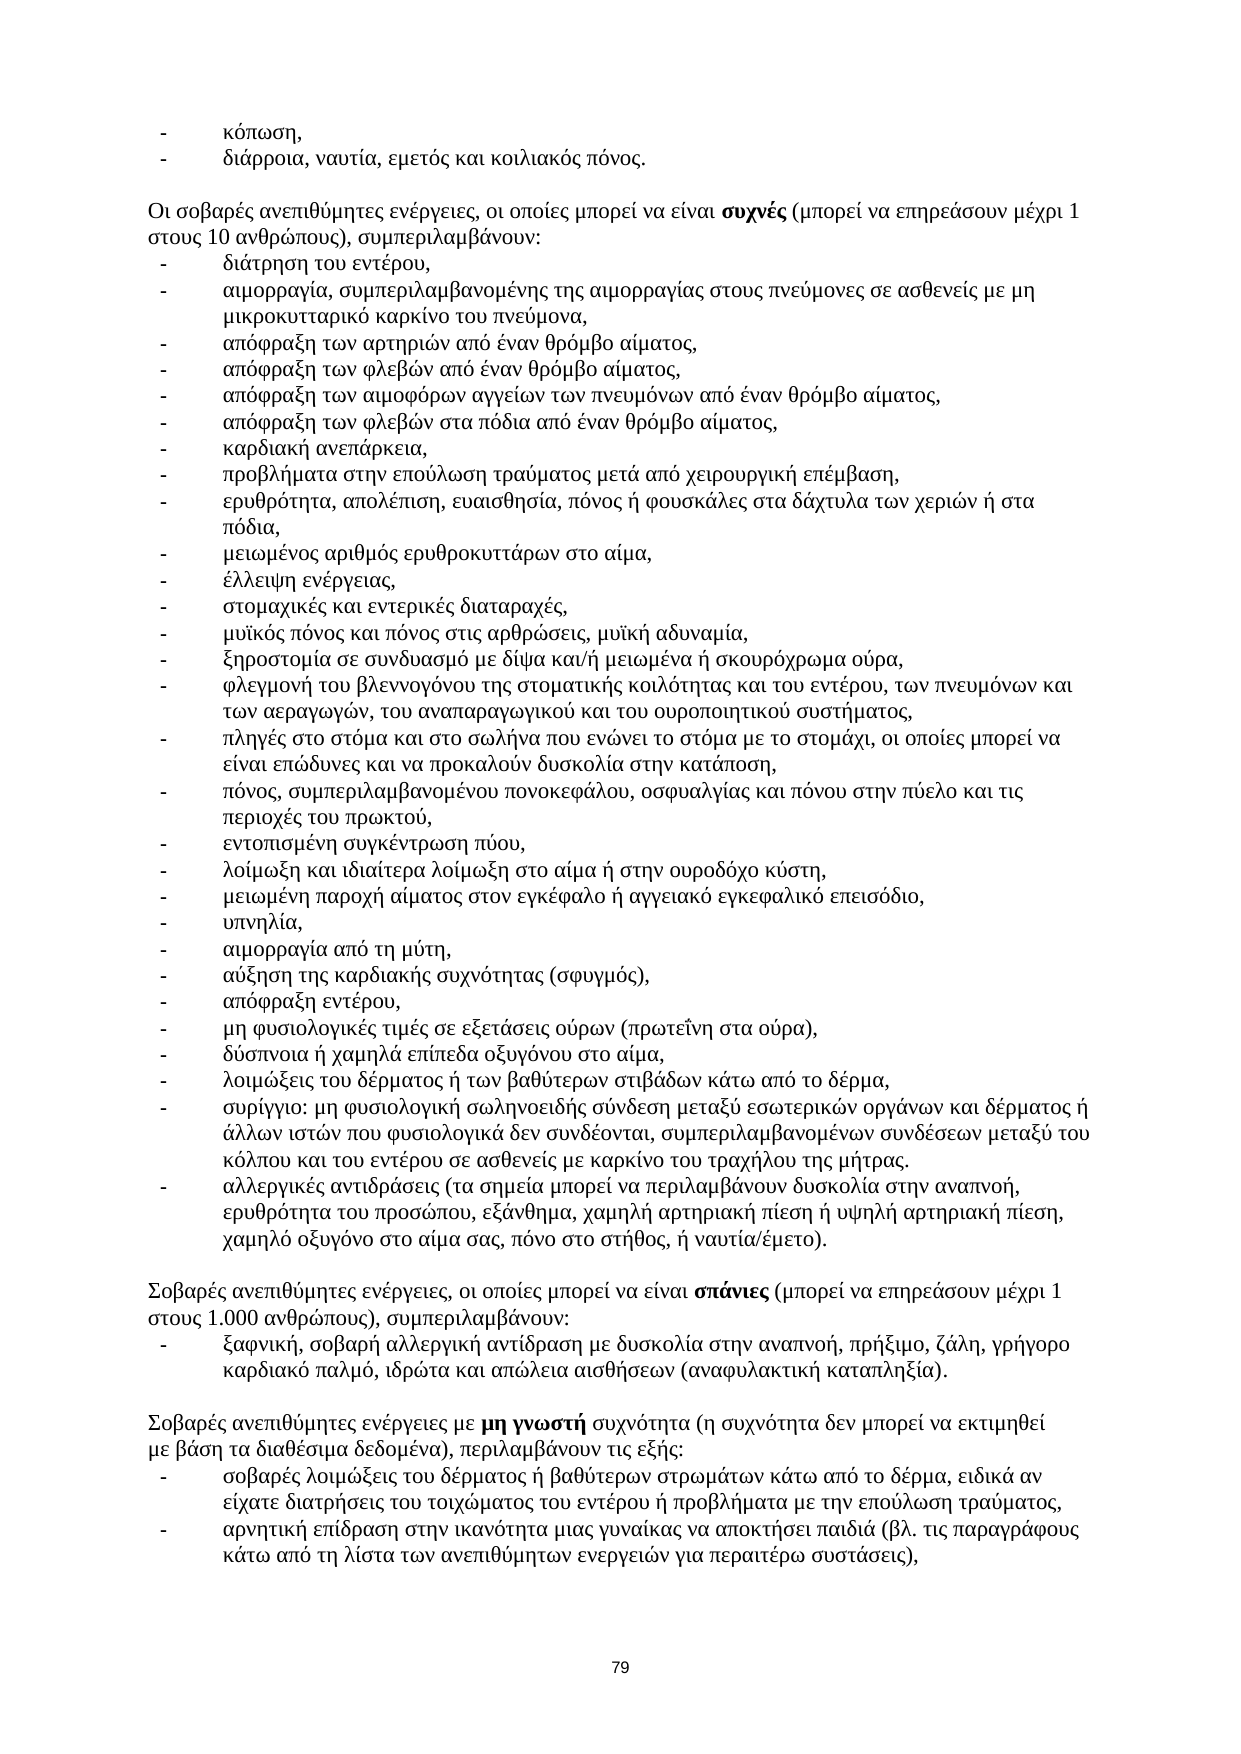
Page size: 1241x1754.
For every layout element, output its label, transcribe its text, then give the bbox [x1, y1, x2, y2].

text Σοβαρές ανεπιθύμητες ενέργειες, οι οποίες μπορεί να είναι σπάνιες (μπορεί να επηρεάσουν μέχρι 1 [148, 1277, 1093, 1304]
list λοιμώξεις του δέρματος ή των βαθύτερων στιβάδων κάτω από το δέρμα, [160, 1067, 1093, 1093]
list σοβαρές λοιμώξεις του δέρματος ή βαθύτερων στρωμάτων κάτω από το δέρμα, ειδικά αν είχατε διατρήσεις του τοιχώματος του εντέρου ή προβλήματα με την επούλωση τραύματος, [160, 1462, 1087, 1514]
list φλεγμονή του βλεννογόνου της στοματικής κοιλότητας και του εντέρου, των πνευμόνων και των αεραγωγών, του αναπαραγωγικού και του ουροποιητικού συστήματος, [160, 671, 1093, 724]
list προβλήματα στην επούλωση τραύματος μετά από χειρουργική επέμβαση, [160, 460, 1093, 487]
list μυϊκός πόνος και πόνος στις αρθρώσεις, μυϊκή αδυναμία, [160, 618, 1093, 645]
list μειωμένος αριθμός ερυθροκυττάρων στο αίμα, [160, 539, 1093, 566]
list αρνητική επίδραση στην ικανότητα μιας γυναίκας να αποκτήσει παιδιά (βλ. τις παραγράφους κάτω από τη λίστα των ανεπιθύμητων ενεργειών για περαιτέρω συστάσεις), [160, 1514, 1087, 1567]
list διάρροια, ναυτία, εμετός και κοιλιακός πόνος. [160, 144, 1093, 171]
list πληγές στο στόμα και στο σωλήνα που ενώνει το στόμα με το στομάχι, οι οποίες μπορεί να είναι επώδυνες και να προκαλούν δυσκολία στην κατάποση, [160, 724, 1093, 777]
list αιμορραγία από τη μύτη, [160, 935, 1093, 961]
list πόνος, συμπεριλαμβανομένου πονοκεφάλου, οσφυαλγίας και πόνου στην πύελο και τις περιοχές του πρωκτού, [160, 777, 1093, 829]
list αύξηση της καρδιακής συχνότητας (σφυγμός), [160, 961, 1093, 987]
text στους 1.000 ανθρώπους), συμπεριλαμβάνουν: [148, 1304, 1093, 1330]
list απόφραξη των αιμοφόρων αγγείων των πνευμόνων από έναν θρόμβο αίματος, [160, 381, 1093, 408]
list απόφραξη εντέρου, [160, 987, 1093, 1014]
list απόφραξη των φλεβών στα πόδια από έναν θρόμβο αίματος, [160, 408, 1093, 434]
text Σοβαρές ανεπιθύμητες ενέργειες με μη γνωστή συχνότητα (η συχνότητα δεν μπορεί να εκτιμηθεί με βάση τα διαθέσιμα δεδομένα), περιλαμβάνουν τις εξής: [148, 1409, 1063, 1462]
list έλλειψη ενέργειας, [160, 566, 1093, 592]
list αλλεργικές αντιδράσεις (τα σημεία μπορεί να περιλαμβάνουν δυσκολία στην αναπνοή, [160, 1172, 1093, 1198]
list εντοπισμένη συγκέντρωση πύου, [160, 829, 1093, 856]
list απόφραξη των αρτηριών από έναν θρόμβο αίματος, [160, 329, 1093, 355]
list μη φυσιολογικές τιμές σε εξετάσεις ούρων (πρωτεΐνη στα ούρα), [160, 1014, 1093, 1040]
list διάτρηση του εντέρου, [160, 250, 1093, 276]
list συρίγγιο: μη φυσιολογική σωληνοειδής σύνδεση μεταξύ εσωτερικών οργάνων και δέρματος ή άλλων ιστών που φυσιολογικά δεν συνδέονται, συμπεριλαμβανομένων συνδέσεων μεταξύ του κόλπου και του εντέρου σε ασθενείς με καρκίνο του τραχήλου της μήτρας. [160, 1093, 1093, 1172]
list λοίμωξη και ιδιαίτερα λοίμωξη στο αίμα ή στην ουροδόχο κύστη, [160, 856, 1093, 882]
text Οι σοβαρές ανεπιθύμητες ενέργειες, οι οποίες μπορεί να είναι συχνές (μπορεί να επηρεάσουν μέχρι 1 στους 10 ανθρώπους), συμπεριλαμβάνουν: [148, 197, 1093, 250]
list στομαχικές και εντερικές διαταραχές, [160, 592, 1093, 618]
list υπνηλία, [160, 908, 1093, 935]
list ερυθρότητα, απολέπιση, ευαισθησία, πόνος ή φουσκάλες στα δάχτυλα των χεριών ή στα πόδια, [160, 487, 1093, 539]
list αιμορραγία, συμπεριλαμβανομένης της αιμορραγίας στους πνεύμονες σε ασθενείς με μη μικροκυτταρικό καρκίνο του πνεύμονα, [160, 276, 1093, 329]
list ξηροστομία σε συνδυασμό με δίψα και/ή μειωμένα ή σκουρόχρωμα ούρα, [160, 645, 1093, 671]
list καρδιακή ανεπάρκεια, [160, 434, 1093, 460]
list μειωμένη παροχή αίματος στον εγκέφαλο ή αγγειακό εγκεφαλικό επεισόδιο, [160, 882, 1093, 908]
list ξαφνική, σοβαρή αλλεργική αντίδραση με δυσκολία στην αναπνοή, πρήξιμο, ζάλη, γρήγορο καρδιακό παλμό, ιδρώτα και απώλεια αισθήσεων (αναφυλακτική καταπληξία). [160, 1330, 1093, 1383]
list ερυθρότητα του προσώπου, εξάνθημα, χαμηλή αρτηριακή πίεση ή υψηλή αρτηριακή πίεση, [223, 1198, 1093, 1225]
list χαμηλό οξυγόνο στο αίμα σας, πόνο στο στήθος, ή ναυτία/έμετο). [223, 1225, 1093, 1251]
list κόπωση, [160, 118, 1093, 144]
list απόφραξη των φλεβών από έναν θρόμβο αίματος, [160, 355, 1093, 381]
list δύσπνοια ή χαμηλά επίπεδα οξυγόνου στο αίμα, [160, 1040, 1093, 1067]
